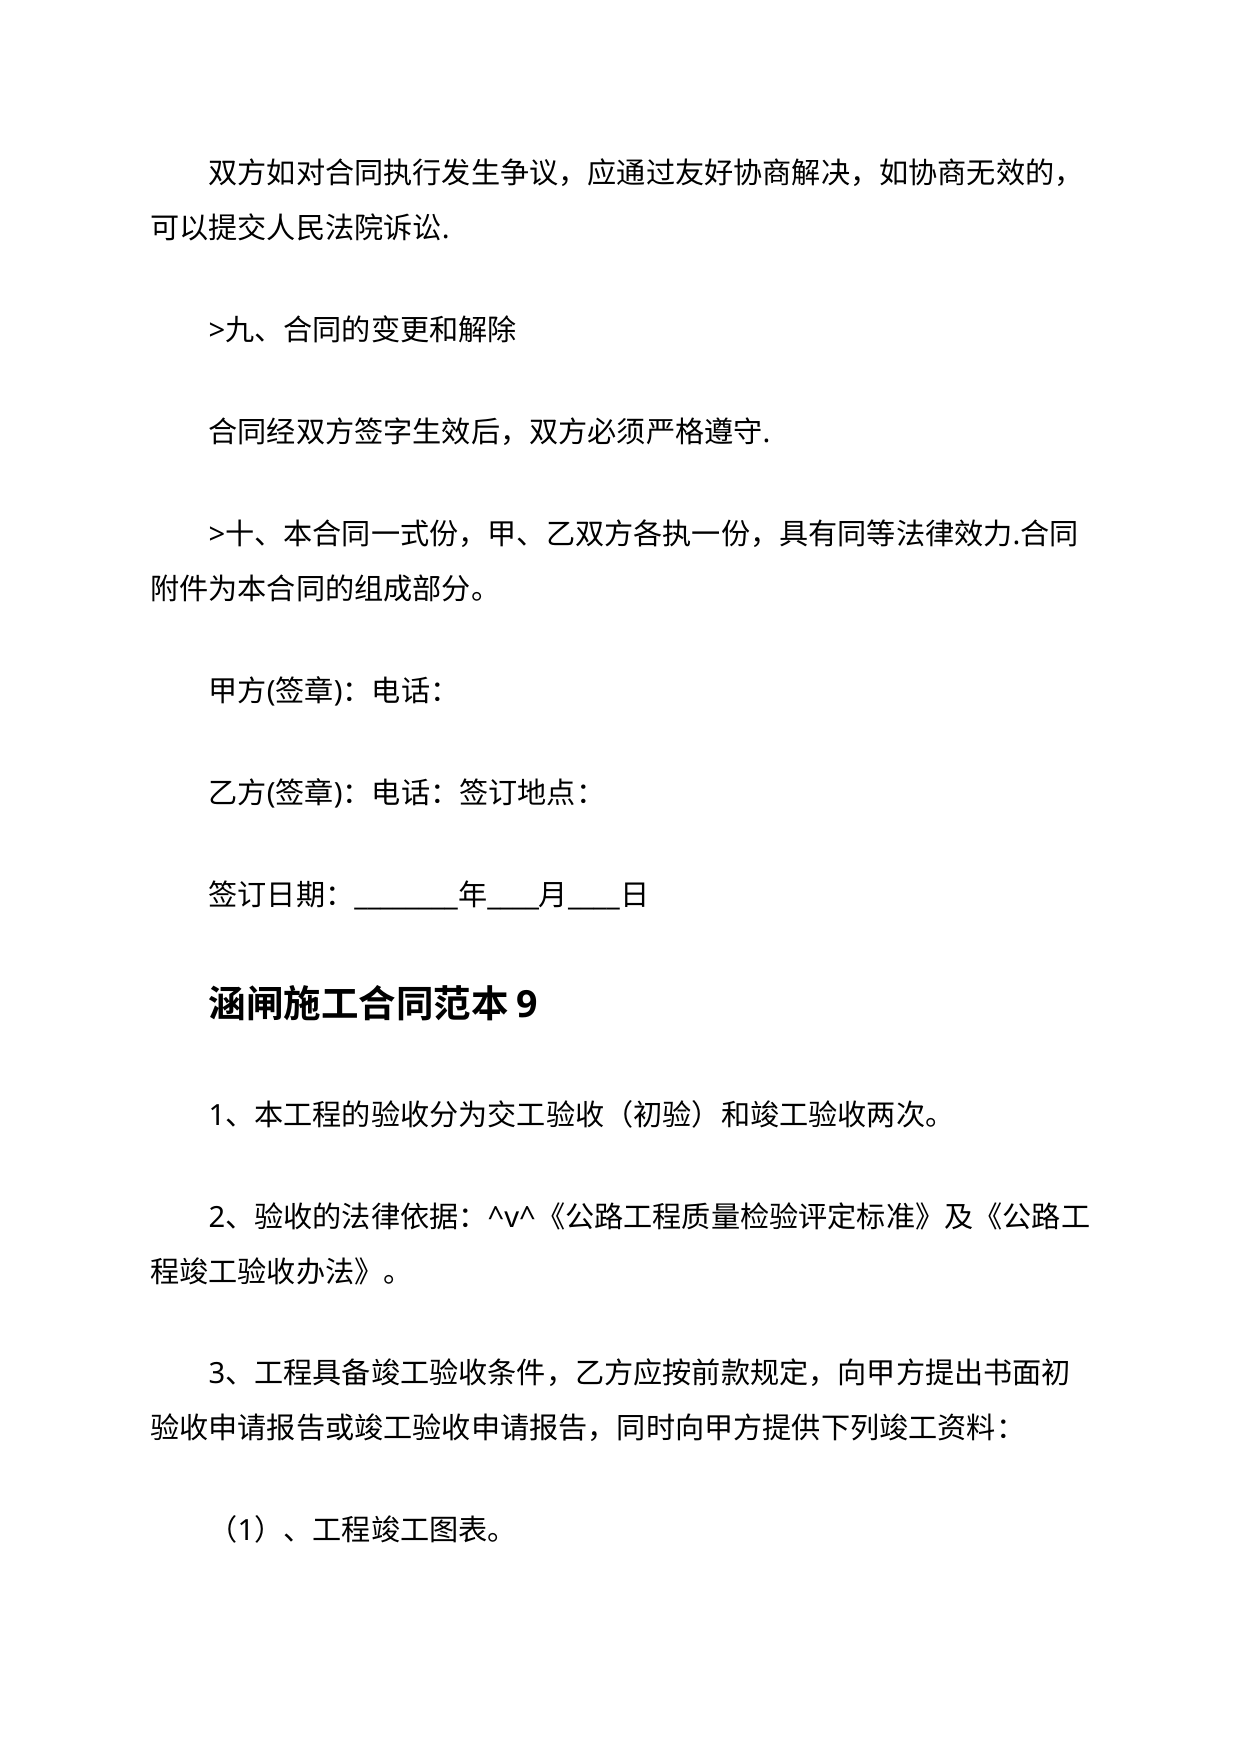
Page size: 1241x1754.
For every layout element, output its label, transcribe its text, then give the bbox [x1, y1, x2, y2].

text >十、本合同一式份，甲、乙双方各执一份，具有同等法律效力.合同附件为本合同的组成部分。 [150, 511, 1090, 608]
text 涵闸施工合同范本9 [150, 973, 1090, 1028]
text 2、验收的法律依据：^v^《公路工程质量检验评定标准》及《公路工程竣工验收办法》。 [150, 1193, 1090, 1290]
text （1）、工程竣工图表。 [150, 1507, 1090, 1549]
text 签订日期：________年____月____日 [150, 872, 1090, 914]
text 1、本工程的验收分为交工验收（初验）和竣工验收两次。 [150, 1091, 1090, 1133]
text 乙方(签章)：电话：签订地点： [150, 769, 1090, 812]
text >九、合同的变更和解除 [150, 307, 1090, 349]
text 甲方(签章)：电话： [150, 668, 1090, 710]
text 双方如对合同执行发生争议，应通过友好协商解决，如协商无效的，可以提交人民法院诉讼. [150, 150, 1090, 247]
text 3、工程具备竣工验收条件，乙方应按前款规定，向甲方提出书面初验收申请报告或竣工验收申请报告，同时向甲方提供下列竣工资料： [150, 1350, 1090, 1447]
text 合同经双方签字生效后，双方必须严格遵守. [150, 409, 1090, 451]
